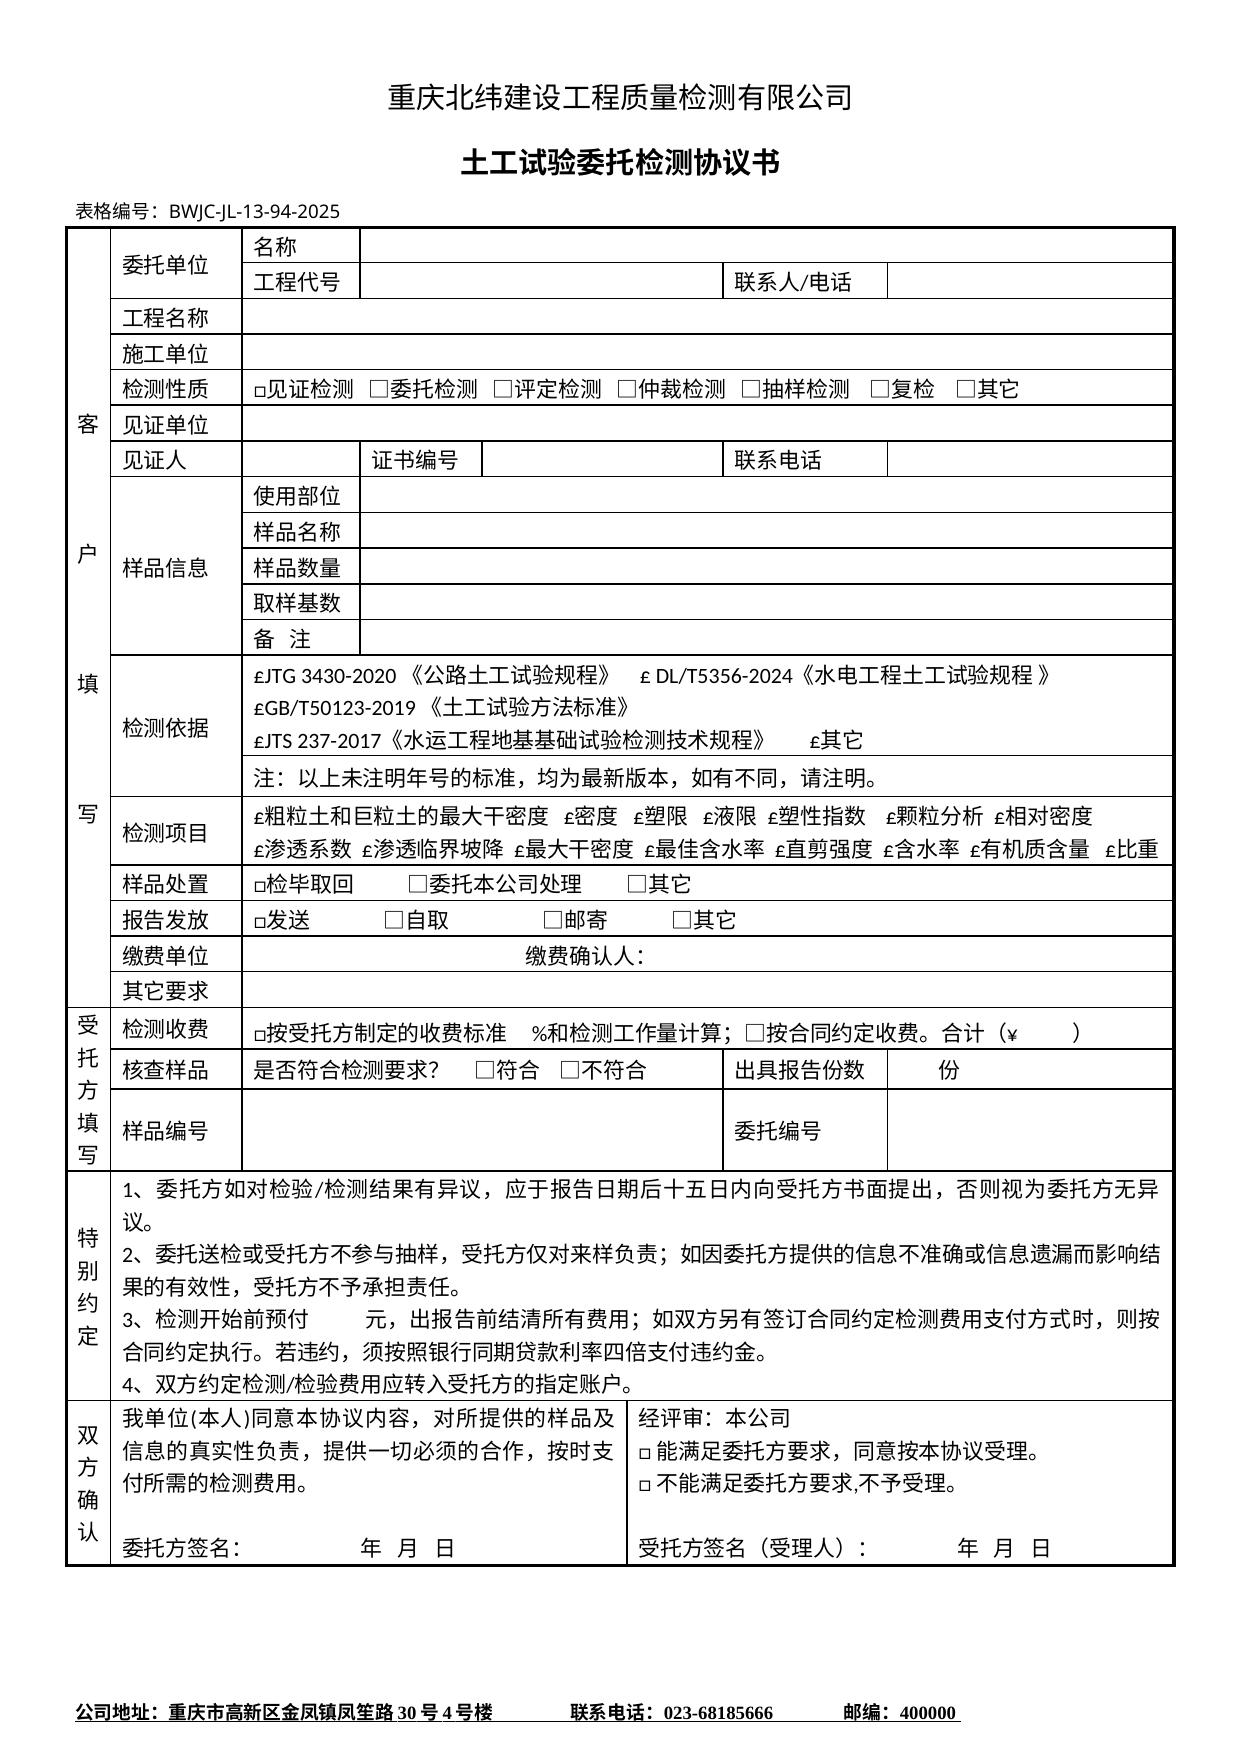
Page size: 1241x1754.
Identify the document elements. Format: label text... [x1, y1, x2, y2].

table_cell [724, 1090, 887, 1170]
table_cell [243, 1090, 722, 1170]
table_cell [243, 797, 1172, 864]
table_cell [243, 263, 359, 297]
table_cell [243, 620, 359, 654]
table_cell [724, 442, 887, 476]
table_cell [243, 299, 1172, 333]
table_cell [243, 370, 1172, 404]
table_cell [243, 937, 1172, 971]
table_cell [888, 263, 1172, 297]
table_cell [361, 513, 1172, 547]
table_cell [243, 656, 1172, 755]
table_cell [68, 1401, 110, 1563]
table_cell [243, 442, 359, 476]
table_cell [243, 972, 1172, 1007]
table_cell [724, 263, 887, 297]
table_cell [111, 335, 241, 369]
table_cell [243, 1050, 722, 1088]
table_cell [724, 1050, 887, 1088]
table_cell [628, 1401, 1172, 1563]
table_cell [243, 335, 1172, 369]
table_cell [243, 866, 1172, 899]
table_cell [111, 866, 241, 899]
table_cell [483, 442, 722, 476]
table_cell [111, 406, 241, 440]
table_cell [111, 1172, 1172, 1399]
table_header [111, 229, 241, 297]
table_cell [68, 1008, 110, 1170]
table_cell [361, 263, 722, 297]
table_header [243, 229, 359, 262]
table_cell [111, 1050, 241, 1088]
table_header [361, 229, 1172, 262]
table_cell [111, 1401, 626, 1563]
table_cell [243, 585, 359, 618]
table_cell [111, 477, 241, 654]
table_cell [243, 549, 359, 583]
text 表格编号：BWJC-JL-13-94-2025 [75, 194, 1165, 226]
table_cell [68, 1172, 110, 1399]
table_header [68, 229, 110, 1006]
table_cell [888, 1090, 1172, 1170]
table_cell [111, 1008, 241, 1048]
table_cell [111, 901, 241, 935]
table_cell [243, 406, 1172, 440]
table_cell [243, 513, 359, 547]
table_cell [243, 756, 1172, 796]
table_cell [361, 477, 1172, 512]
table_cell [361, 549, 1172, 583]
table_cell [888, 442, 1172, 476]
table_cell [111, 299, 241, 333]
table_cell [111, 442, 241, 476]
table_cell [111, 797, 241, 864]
text 重庆北纬建设工程质量检测有限公司 [75, 64, 1165, 129]
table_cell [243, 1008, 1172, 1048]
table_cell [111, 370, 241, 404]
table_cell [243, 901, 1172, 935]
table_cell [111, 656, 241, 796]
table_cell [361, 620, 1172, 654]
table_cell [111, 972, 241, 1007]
text 土工试验委托检测协议书 [75, 129, 1165, 194]
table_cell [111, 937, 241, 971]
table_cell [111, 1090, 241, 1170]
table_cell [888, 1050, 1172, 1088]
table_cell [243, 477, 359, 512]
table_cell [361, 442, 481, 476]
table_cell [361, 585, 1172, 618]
